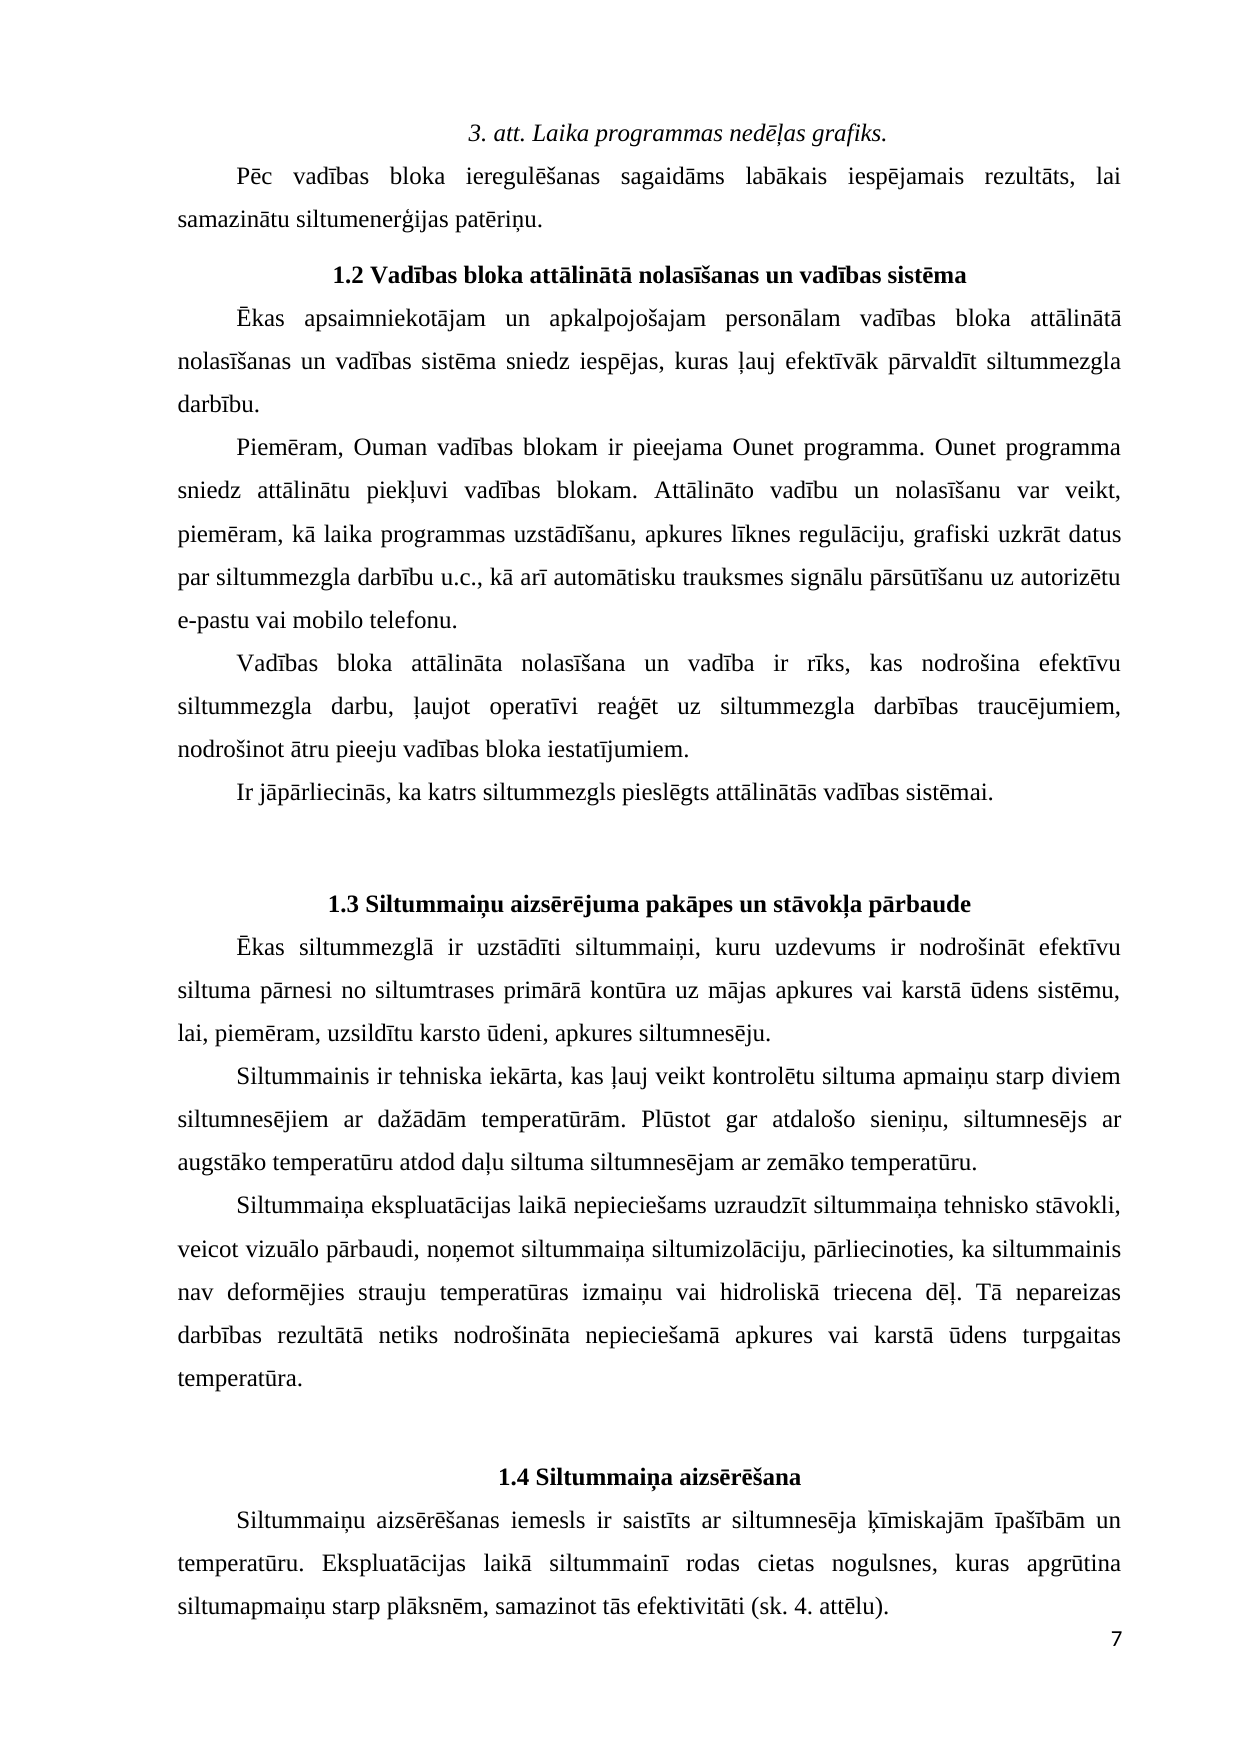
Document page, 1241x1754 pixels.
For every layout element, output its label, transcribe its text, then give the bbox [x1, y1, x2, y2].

text Piemēram, Ouman vadības blokam ir pieejama Ounet programma. Ounet programma sniedz attālinātu piekļuvi vadības blokam. Attālināto vadību un nolasīšanu var veikt, piemēram, kā laika programmas uzstādīšanu, apkures līknes regulāciju, grafiski uzkrāt datus par siltummezgla darbību u.c., kā arī automātisku trauksmes signālu pārsūtīšanu uz autorizētu e-pastu vai mobilo telefonu. [177, 432, 1122, 634]
text Ēkas apsaimniekotājam un apkalpojošajam personālam vadības bloka attālinātā nolasīšanas un vadības sistēma sniedz iespējas, kuras ļauj efektīvāk pārvaldīt siltummezgla darbību. [177, 303, 1122, 418]
text Vadības bloka attālināta nolasīšana un vadība ir rīks, kas nodrošina efektīvu siltummezgla darbu, ļaujot operatīvi reaģēt uz siltummezgla darbības traucējumiem, nodrošinot ātru pieeju vadības bloka iestatījumiem. [177, 648, 1122, 763]
text Ir jāpārliecinās, ka katrs siltummezgls pieslēgts attālinātās vadības sistēmai. [177, 777, 1122, 806]
subtitle 1.2 Vadības bloka attālinātā nolasīšanas un vadības sistēma [177, 260, 1122, 289]
text 3. att. Laika programmas nedēļas grafiks. [177, 118, 1122, 147]
text Siltummainis ir tehniska iekārta, kas ļauj veikt kontrolētu siltuma apmaiņu starp diviem siltumnesējiem ar dažādām temperatūrām. Plūstot gar atdalošo sieniņu, siltumnesējs ar augstāko temperatūru atdod daļu siltuma siltumnesējam ar zemāko temperatūru. [177, 1061, 1122, 1176]
subtitle 1.3 Siltummaiņu aizsērējuma pakāpes un stāvokļa pārbaude [177, 889, 1122, 917]
text Siltummaiņa ekspluatācijas laikā nepieciešams uzraudzīt siltummaiņa tehnisko stāvokli, veicot vizuālo pārbaudi, noņemot siltummaiņa siltumizolāciju, pārliecinoties, ka siltummainis nav deformējies strauju temperatūras izmaiņu vai hidroliskā triecena dēļ. Tā nepareizas darbības rezultātā netiks nodrošināta nepieciešamā apkures vai karstā ūdens turpgaitas temperatūra. [177, 1191, 1122, 1392]
text Ēkas siltummezglā ir uzstādīti siltummaiņi, kuru uzdevums ir nodrošināt efektīvu siltuma pārnesi no siltumtrases primārā kontūra uz mājas apkures vai karstā ūdens sistēmu, lai, piemēram, uzsildītu karsto ūdeni, apkures siltumnesēju. [177, 932, 1122, 1047]
text Pēc vadības bloka ieregulēšanas sagaidāms labākais iespējamais rezultāts, lai samazinātu siltumenerģijas patēriņu. [177, 161, 1122, 233]
subtitle 1.4 Siltummaiņa aizsērēšana [177, 1462, 1122, 1491]
text Siltummaiņu aizsērēšanas iemesls ir saistīts ar siltumnesēja ķīmiskajām īpašībām un temperatūru. Ekspluatācijas laikā siltummainī rodas cietas nogulsnes, kuras apgrūtina siltumapmaiņu starp plāksnēm, samazinot tās efektivitāti (sk. 4. attēlu). [177, 1505, 1122, 1620]
